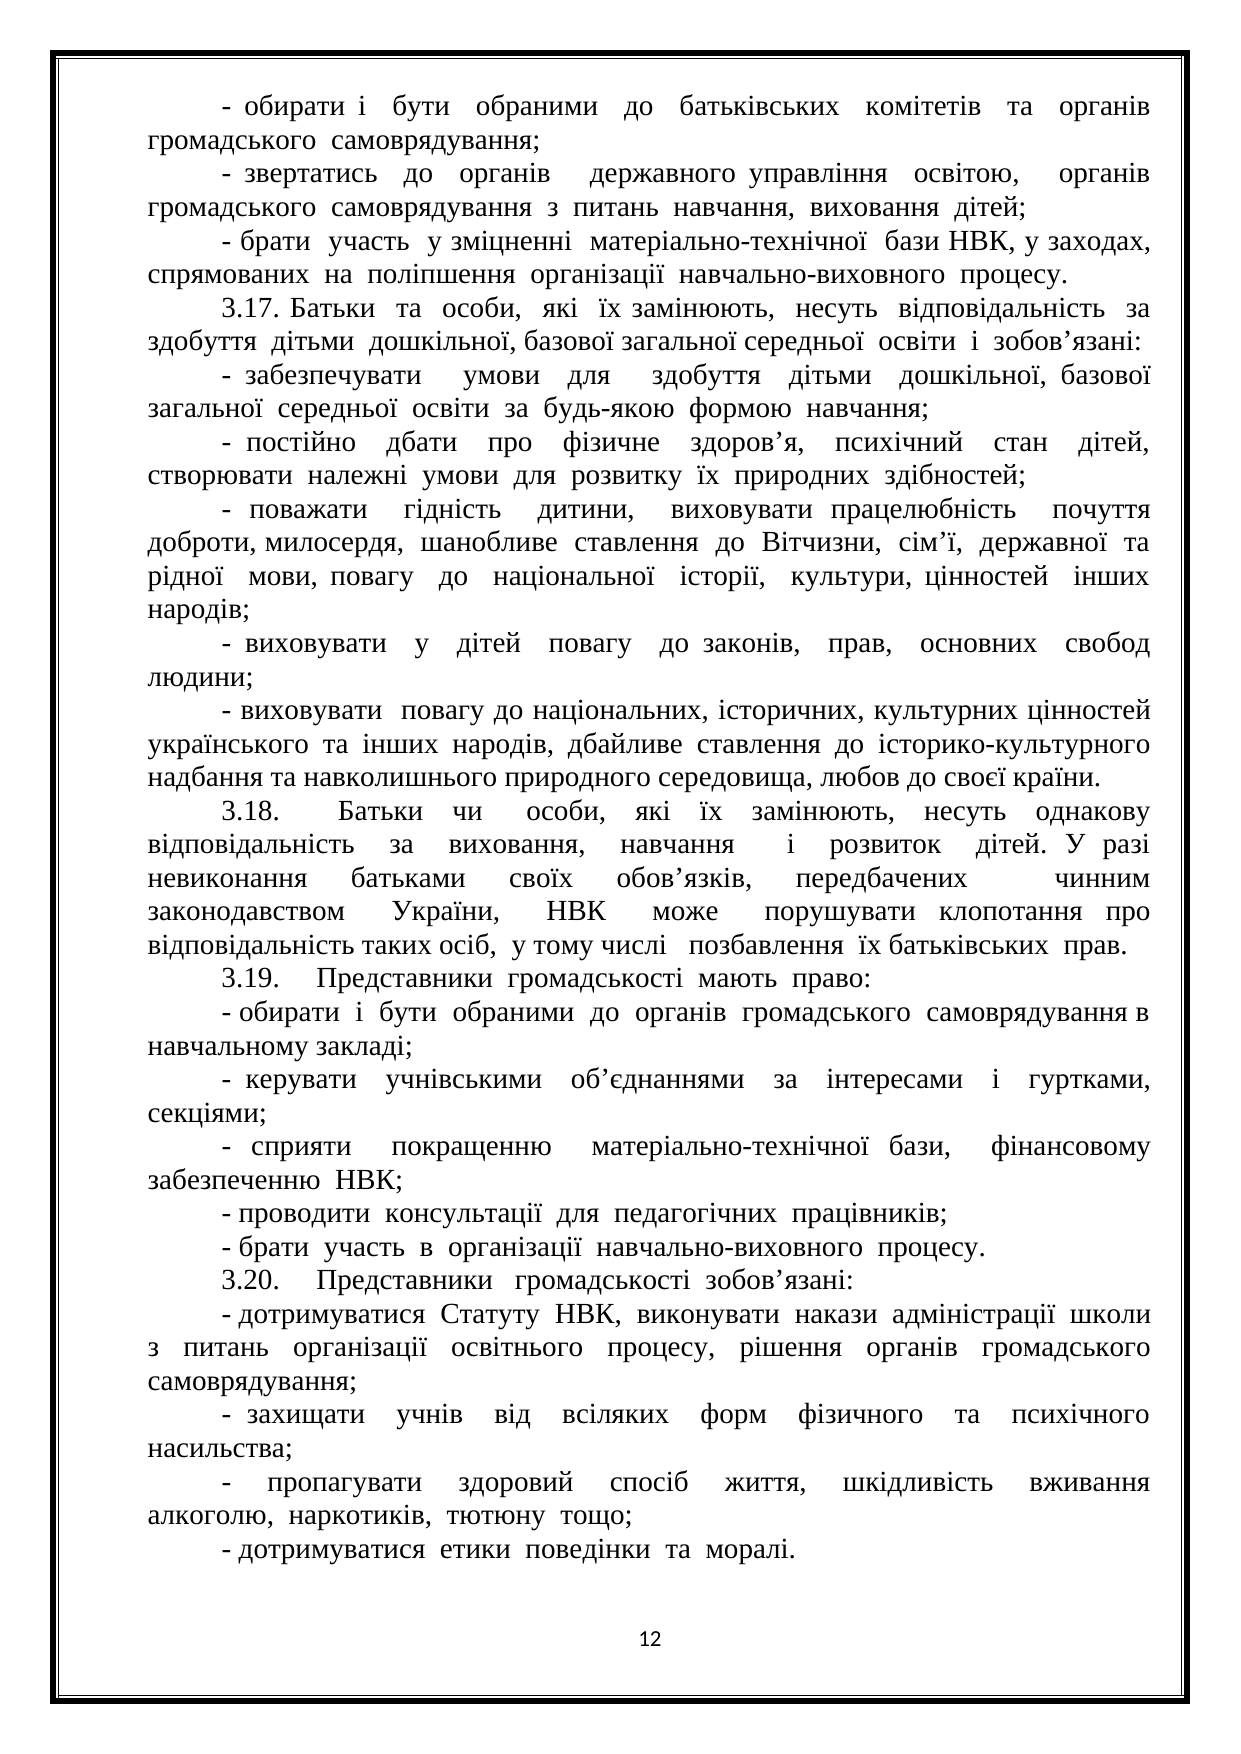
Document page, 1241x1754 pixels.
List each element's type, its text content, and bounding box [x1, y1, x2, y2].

text - дотримуватися етики поведінки та моралі. [147, 1531, 1152, 1564]
text - обирати і бути обраними до батьківських комітетів та органів громадського самоврядування; [147, 88, 1152, 156]
text - звертатись до органів державного управління освітою, органів громадського самоврядування з питань навчання, виховання дітей; [147, 156, 1152, 223]
text - брати участь в організації навчально-виховного процесу. [147, 1229, 1152, 1262]
text - дотримуватися Статуту НВК, виконувати накази адміністрації школи з питань організації освітнього процесу, рішення органів громадського самоврядування; [147, 1296, 1152, 1397]
text - забезпечувати умови для здобуття дітьми дошкільної, базової загальної середньої освіти за будь-якою формою навчання; [147, 357, 1152, 424]
text 3.20. Представники громадськості зобов’язані: [147, 1262, 1152, 1296]
text - захищати учнів від всіляких форм фізичного та психічного насильства; [147, 1397, 1152, 1464]
text - пропагувати здоровий спосіб життя, шкідливість вживання алкоголю, наркотиків, тютюну тощо; [147, 1464, 1152, 1531]
text - керувати учнівськими об’єднаннями за інтересами і гуртками, секціями; [147, 1061, 1152, 1128]
text - постійно дбати про фізичне здоров’я, психічний стан дітей, створювати належні умови для розвитку їх природних здібностей; [147, 424, 1152, 491]
text - сприяти покращенню матеріально-технічної бази, фінансовому забезпеченню НВК; [147, 1128, 1152, 1195]
text - обирати і бути обраними до органів громадського самоврядування в навчальному закладі; [147, 994, 1152, 1061]
text - виховувати у дітей повагу до законів, прав, основних свобод людини; [147, 625, 1152, 692]
text - поважати гідність дитини, виховувати працелюбність почуття доброти, милосердя, шанобливе ставлення до Вітчизни, сім’ї, державної та рідної мови, повагу до національної історії, культури, цінностей інших народів; [147, 491, 1152, 625]
text - брати участь у зміцненні матеріально-технічної бази НВК, у заходах, спрямованих на поліпшення організації навчально-виховного процесу. [147, 223, 1152, 290]
text - проводити консультації для педагогічних працівників; [147, 1195, 1152, 1229]
text - виховувати повагу до національних, історичних, культурних цінностей українського та інших народів, дбайливе ставлення до історико-культурного надбання та навколишнього природного середовища, любов до своєї країни. [147, 692, 1152, 793]
text 3.17. Батьки та особи, які їх замінюють, несуть відповідальність за здобуття дітьми дошкільної, базової загальної середньої освіти і зобов’язані: [147, 290, 1152, 357]
text 3.18. Батьки чи особи, які їх замінюють, несуть однакову відповідальність за виховання, навчання і розвиток дітей. У разі невиконання батьками своїх обов’язків, передбачених чинним законодавством України, НВК може порушувати клопотання про відповідальність таких осіб, у тому числі позбавлення їх батьківських прав. [147, 793, 1152, 961]
text 3.19. Представники громадськості мають право: [147, 961, 1152, 994]
